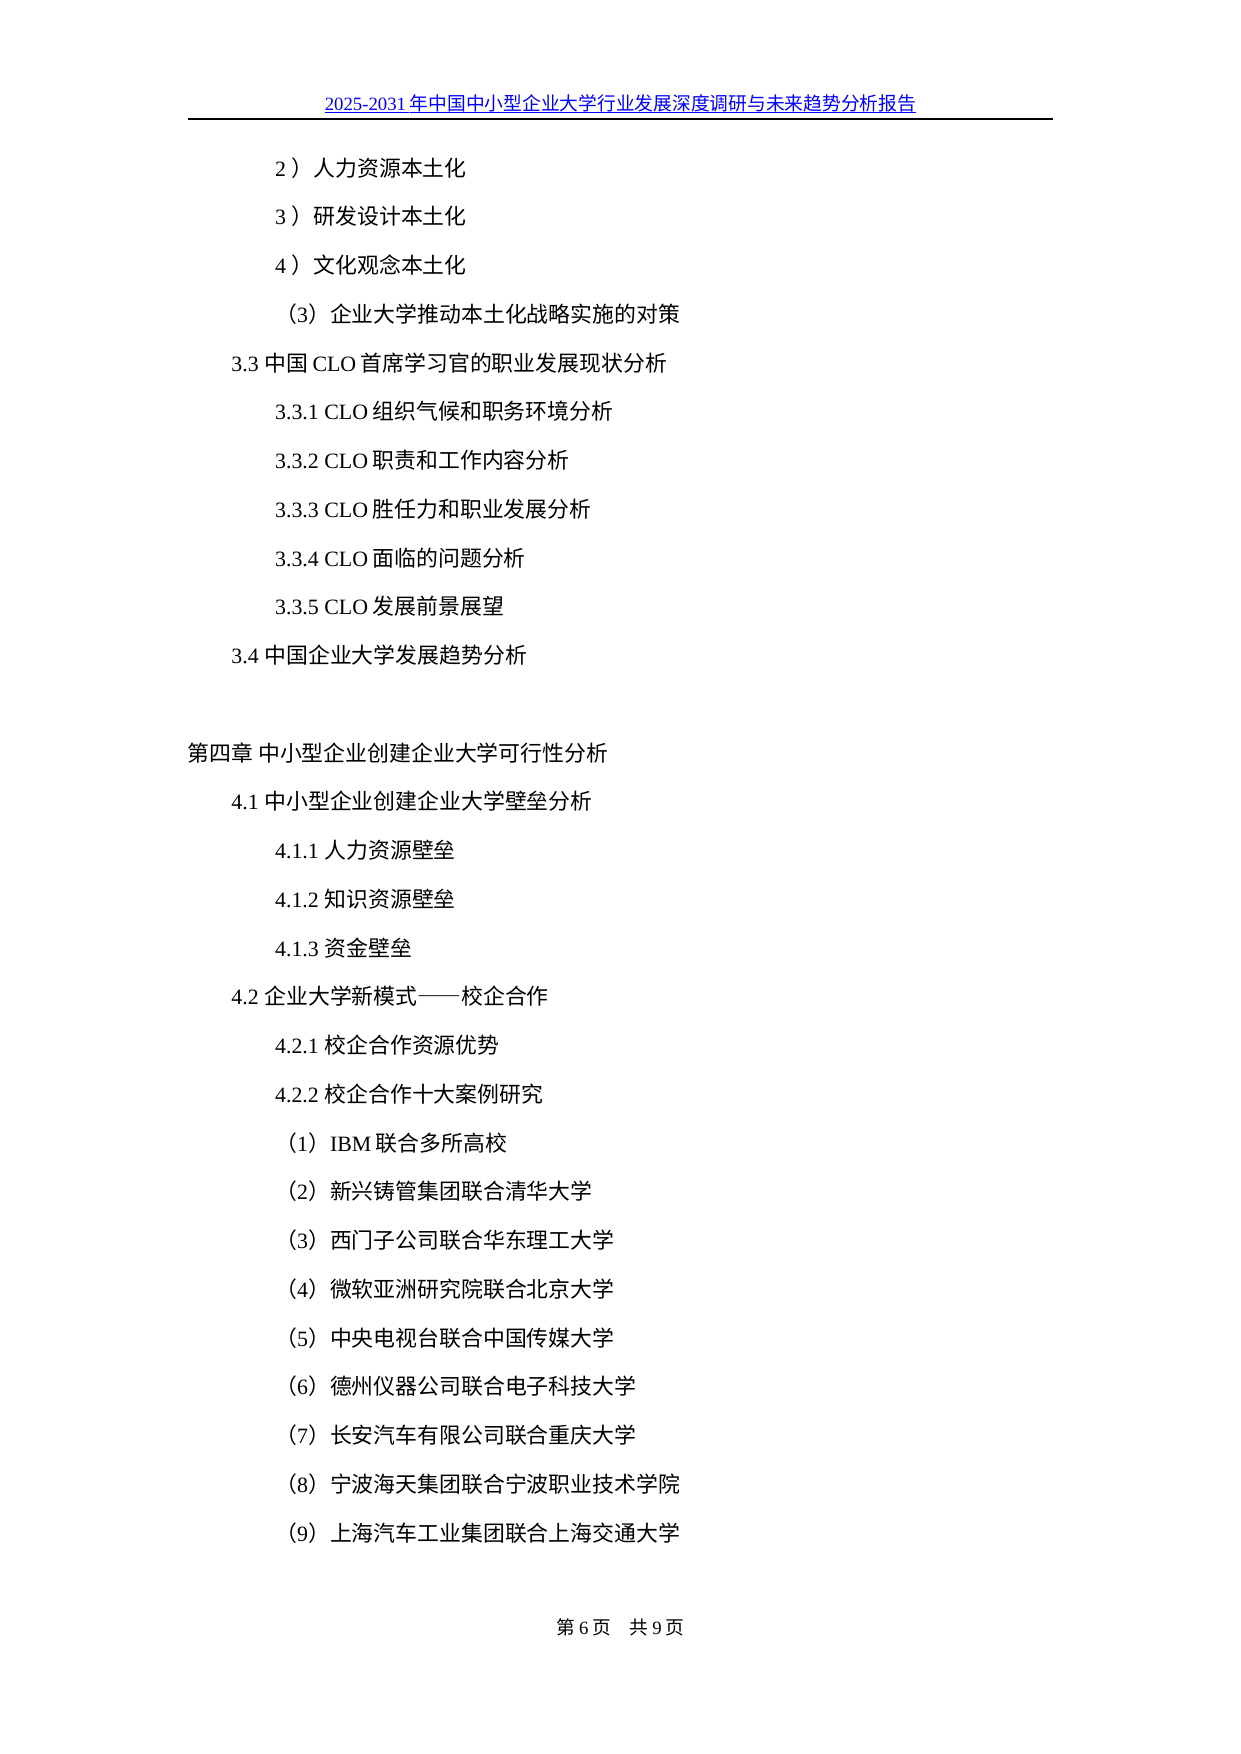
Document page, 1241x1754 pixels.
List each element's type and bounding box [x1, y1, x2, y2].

text [187, 150, 1053, 1548]
